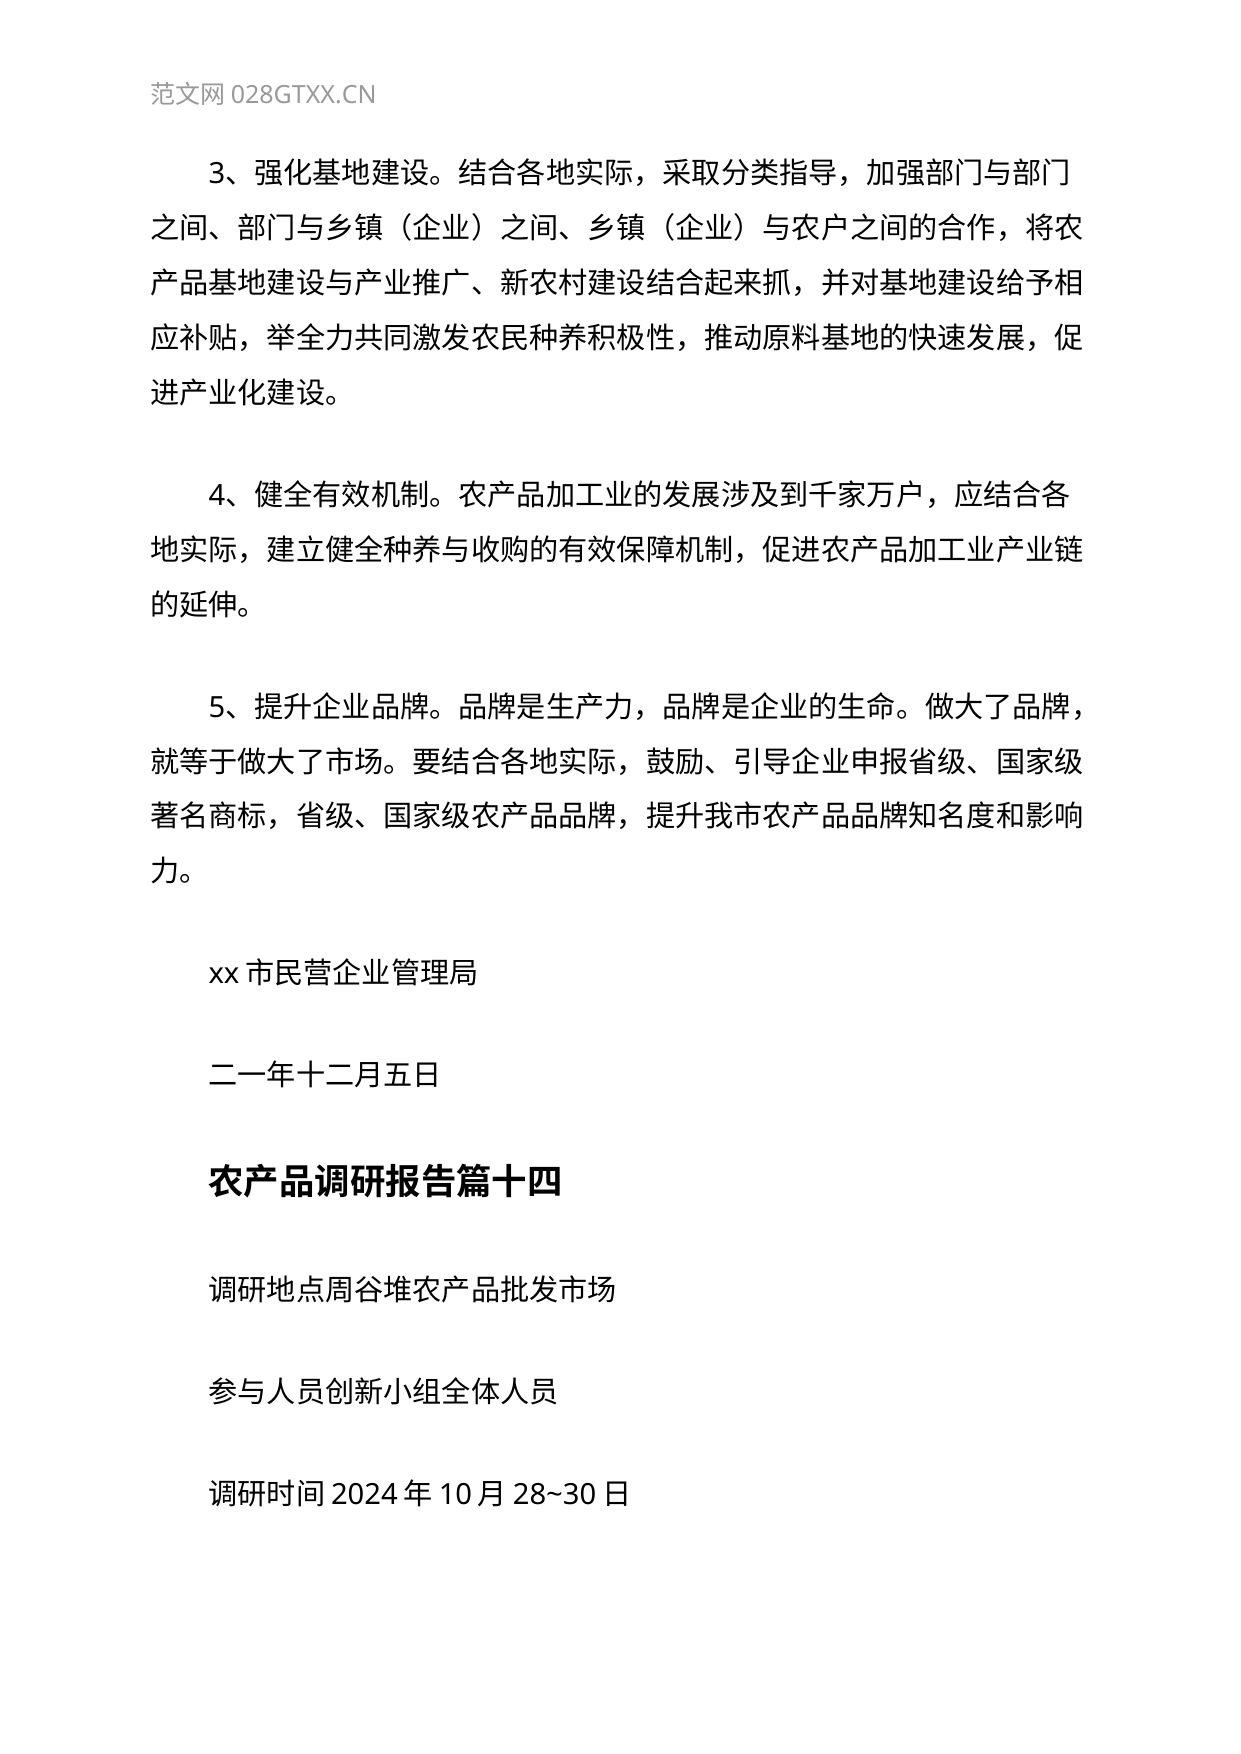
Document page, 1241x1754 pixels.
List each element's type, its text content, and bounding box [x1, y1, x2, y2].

text 调研时间2024年10月28~30日 [150, 1470, 1090, 1513]
text 5、提升企业品牌。品牌是生产力，品牌是企业的生命。做大了品牌，就等于做大了市场。要结合各地实际，鼓励、引导企业申报省级、国家级著名商标，省级、国家级农产品品牌，提升我市农产品品牌知名度和影响力。 [150, 683, 1090, 890]
text 参与人员创新小组全体人员 [150, 1369, 1090, 1411]
text 二一年十二月五日 [150, 1052, 1090, 1094]
text 调研地点周谷堆农产品批发市场 [150, 1267, 1090, 1309]
text 农产品调研报告篇十四 [150, 1153, 1090, 1205]
text 3、强化基地建设。结合各地实际，采取分类指导，加强部门与部门之间、部门与乡镇（企业）之间、乡镇（企业）与农户之间的合作，将农产品基地建设与产业推广、新农村建设结合起来抓，并对基地建设给予相应补贴，举全力共同激发农民种养积极性，推动原料基地的快速发展，促进产业化建设。 [150, 150, 1090, 412]
text 4、健全有效机制。农产品加工业的发展涉及到千家万户，应结合各地实际，建立健全种养与收购的有效保障机制，促进农产品加工业产业链的延伸。 [150, 471, 1090, 624]
text xx市民营企业管理局 [150, 950, 1090, 992]
